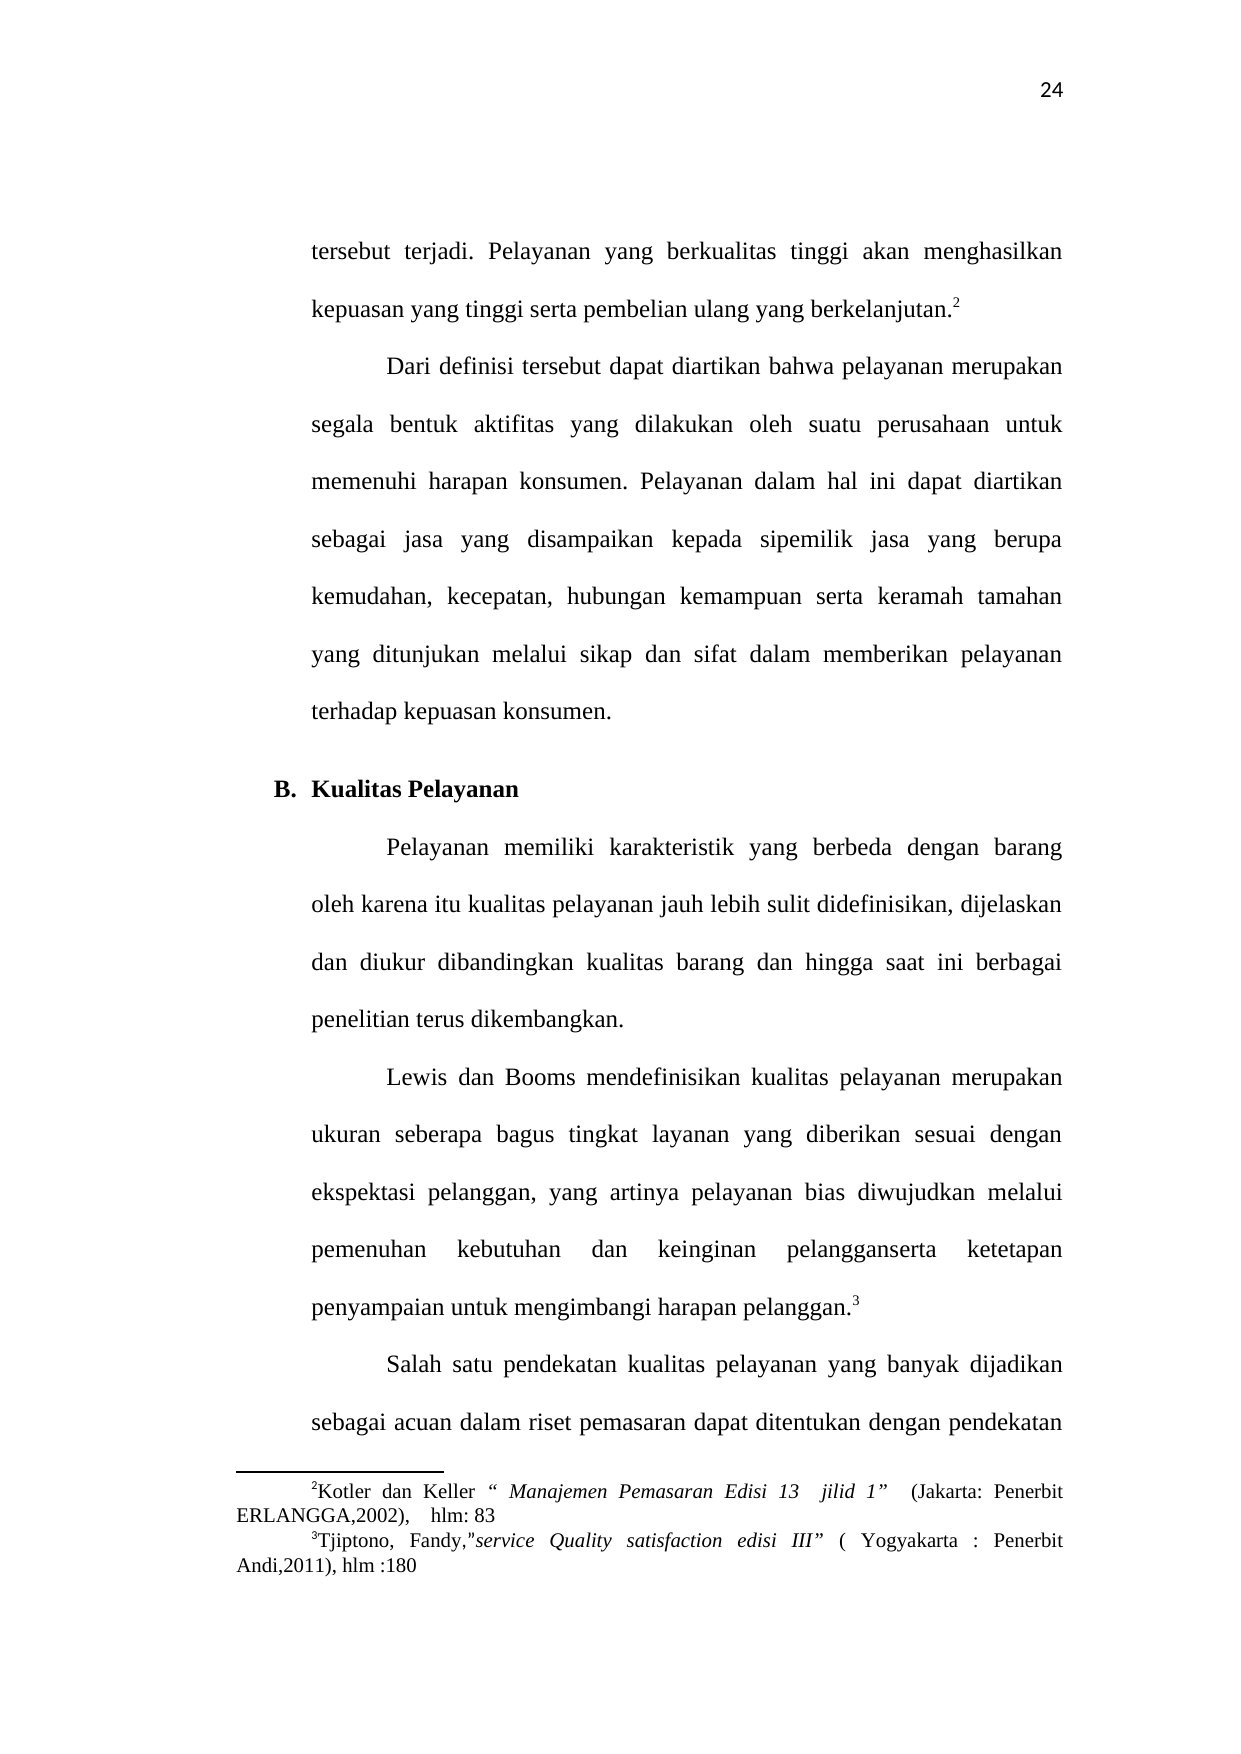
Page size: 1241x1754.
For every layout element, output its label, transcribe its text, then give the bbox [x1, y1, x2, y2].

list Pelayanan memiliki karakteristik yang berbeda dengan barang oleh karena itu kualitas pelayanan jauh lebih sulit didefinisikan, dijelaskan dan diukur dibandingkan kualitas barang dan hingga saat ini berbagai penelitian terus dikembangkan. [311, 832, 1063, 1033]
text Dari definisi tersebut dapat diartikan bahwa pelayanan merupakan segala bentuk aktifitas yang dilakukan oleh suatu perusahaan untuk memenuhi harapan konsumen. Pelayanan dalam hal ini dapat diartikan sebagai jasa yang disampaikan kepada sipemilik jasa yang berupa kemudahan, kecepatan, hubungan kemampuan serta keramah tamahan yang ditunjukan melalui sikap dan sifat dalam memberikan pelayanan terhadap kepuasan konsumen. [311, 351, 1063, 725]
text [311, 236, 1063, 322]
list Lewis dan Booms mendefinisikan kualitas pelayanan merupakan ukuran seberapa bagus tingkat layanan yang diberikan sesuai dengan ekspektasi pelanggan, yang artinya pelayanan bias diwujudkan melalui pemenuhan kebutuhan dan keinginan pelangganserta ketetapan penyampaian untuk mengimbangi harapan pelanggan. [311, 1062, 1063, 1321]
list Kualitas Pelayanan [274, 774, 1063, 803]
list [311, 1349, 1063, 1436]
